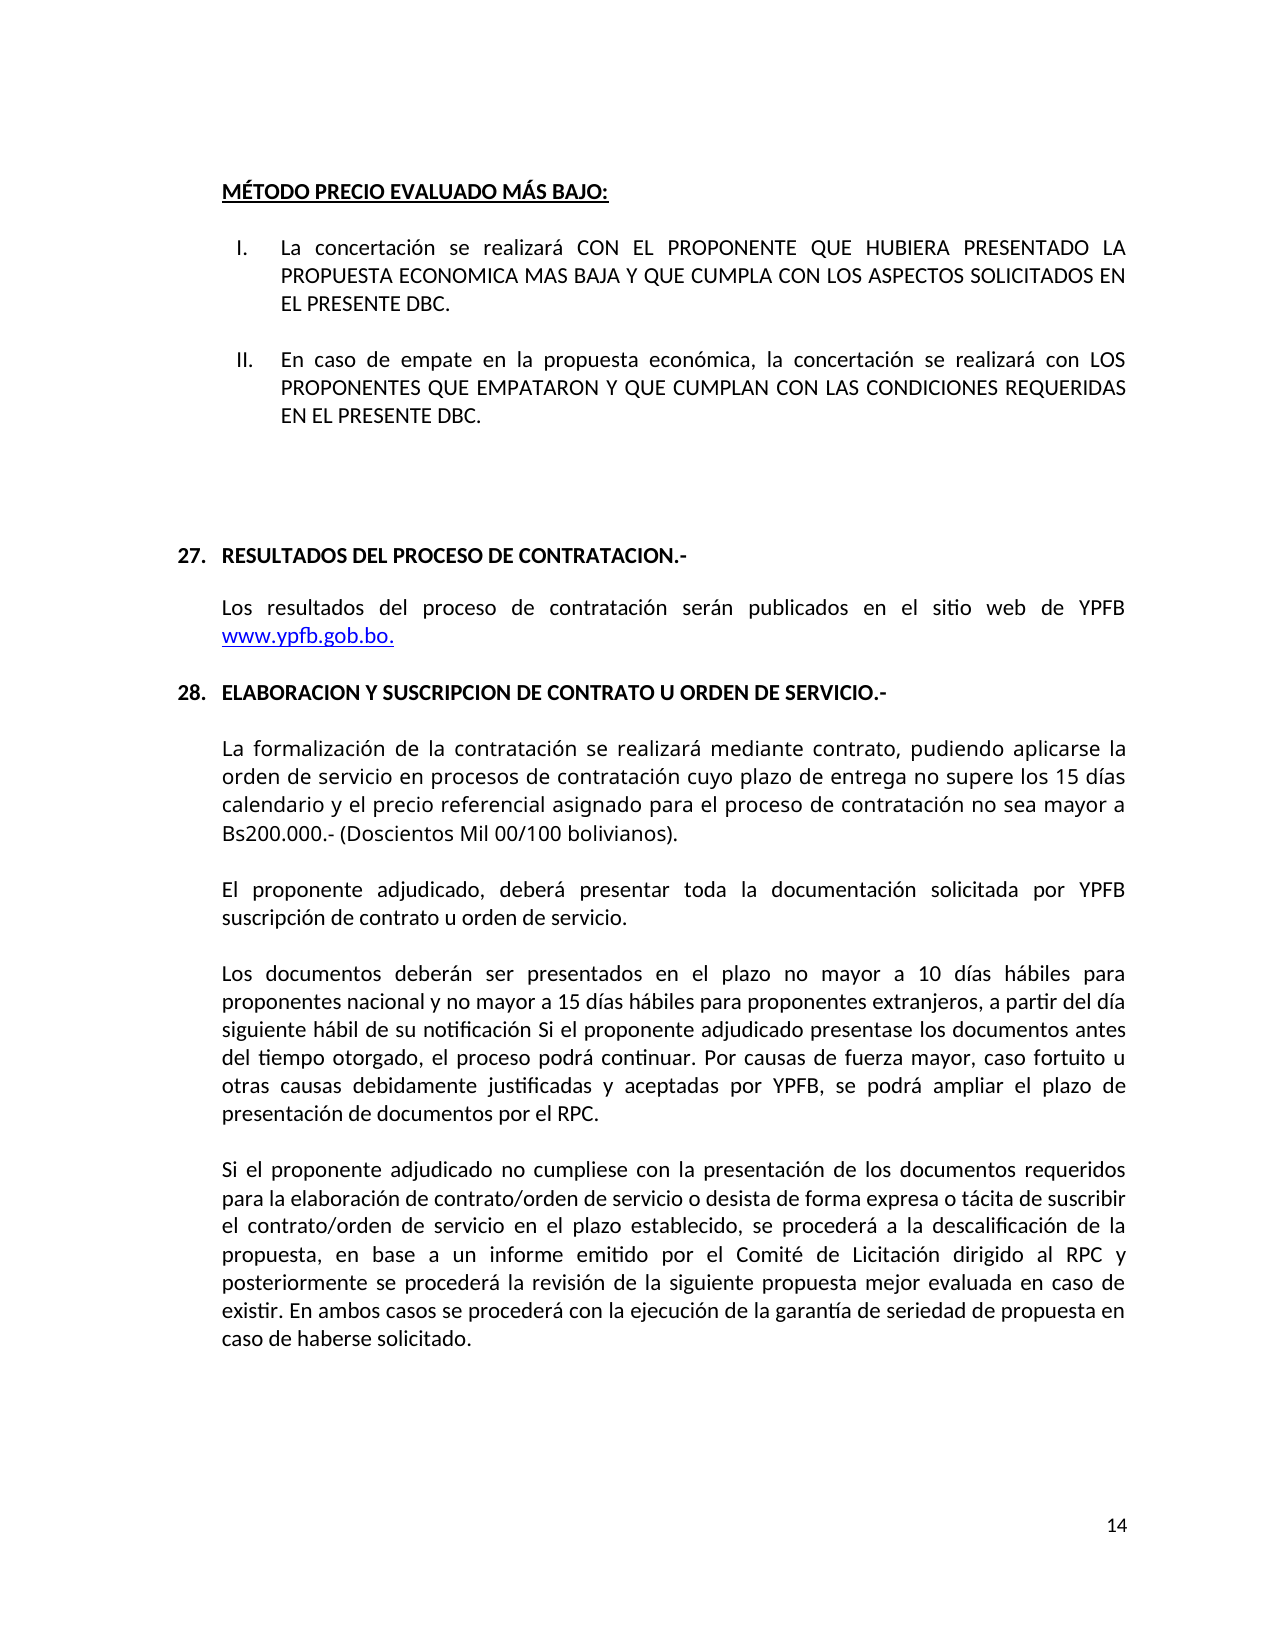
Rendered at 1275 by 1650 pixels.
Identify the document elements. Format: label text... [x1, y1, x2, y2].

list En caso de empate en la propuesta económica, la concertación se realizará con LOS PROPONENTES QUE EMPATARON Y QUE CUMPLAN CON LAS CONDICIONES REQUERIDAS EN EL PRESENTE DBC. [236, 345, 1127, 429]
list La concertación se realizará CON EL PROPONENTE QUE HUBIERA PRESENTADO LA PROPUESTA ECONOMICA MAS BAJA Y QUE CUMPLA CON LOS ASPECTOS SOLICITADOS EN EL PRESENTE DBC. [236, 233, 1127, 317]
list ELABORACION Y SUSCRIPCION DE CONTRATO U ORDEN DE SERVICIO.- [177, 678, 1127, 706]
list MÉTODO PRECIO EVALUADO MÁS BAJO: [222, 177, 1127, 205]
list RESULTADOS DEL PROCESO DE CONTRATACION.- [177, 541, 1127, 569]
text Si el proponente adjudicado no cumpliese con la presentación de los documentos requeridos para la elaboración de contrato/orden de servicio o desista de forma expresa o tácita de suscribir el contrato/orden de servicio en el plazo establecido, se procederá a la descalificación de la propuesta, en base a un informe emitido por el Comité de Licitación dirigido al RPC y posteriormente se procederá la revisión de la siguiente propuesta mejor evaluada en caso de existir. En ambos casos se procederá con la ejecución de la garantía de seriedad de propuesta en caso de haberse solicitado. [222, 1156, 1127, 1352]
text El proponente adjudicado, deberá presentar toda la documentación solicitada por YPFB suscripción de contrato u orden de servicio. [222, 875, 1127, 931]
text Los resultados del proceso de contratación serán publicados en el sitio web de YPFB www.ypfb.gob.bo. [222, 593, 1127, 649]
text Los documentos deberán ser presentados en el plazo no mayor a 10 días hábiles para proponentes nacional y no mayor a 15 días hábiles para proponentes extranjeros, a partir del día siguiente hábil de su notificación Si el proponente adjudicado presentase los documentos antes del tiempo otorgado, el proceso podrá continuar. Por causas de fuerza mayor, caso fortuito u otras causas debidamente justificadas y aceptadas por YPFB, se podrá ampliar el plazo de presentación de documentos por el RPC. [222, 959, 1127, 1128]
text La formalización de la contratación se realizará mediante contrato, pudiendo aplicarse la orden de servicio en procesos de contratación cuyo plazo de entrega no supere los 15 días calendario y el precio referencial asignado para el proceso de contratación no sea mayor a Bs200.000.- (Doscientos Mil 00/100 bolivianos). [222, 734, 1127, 847]
